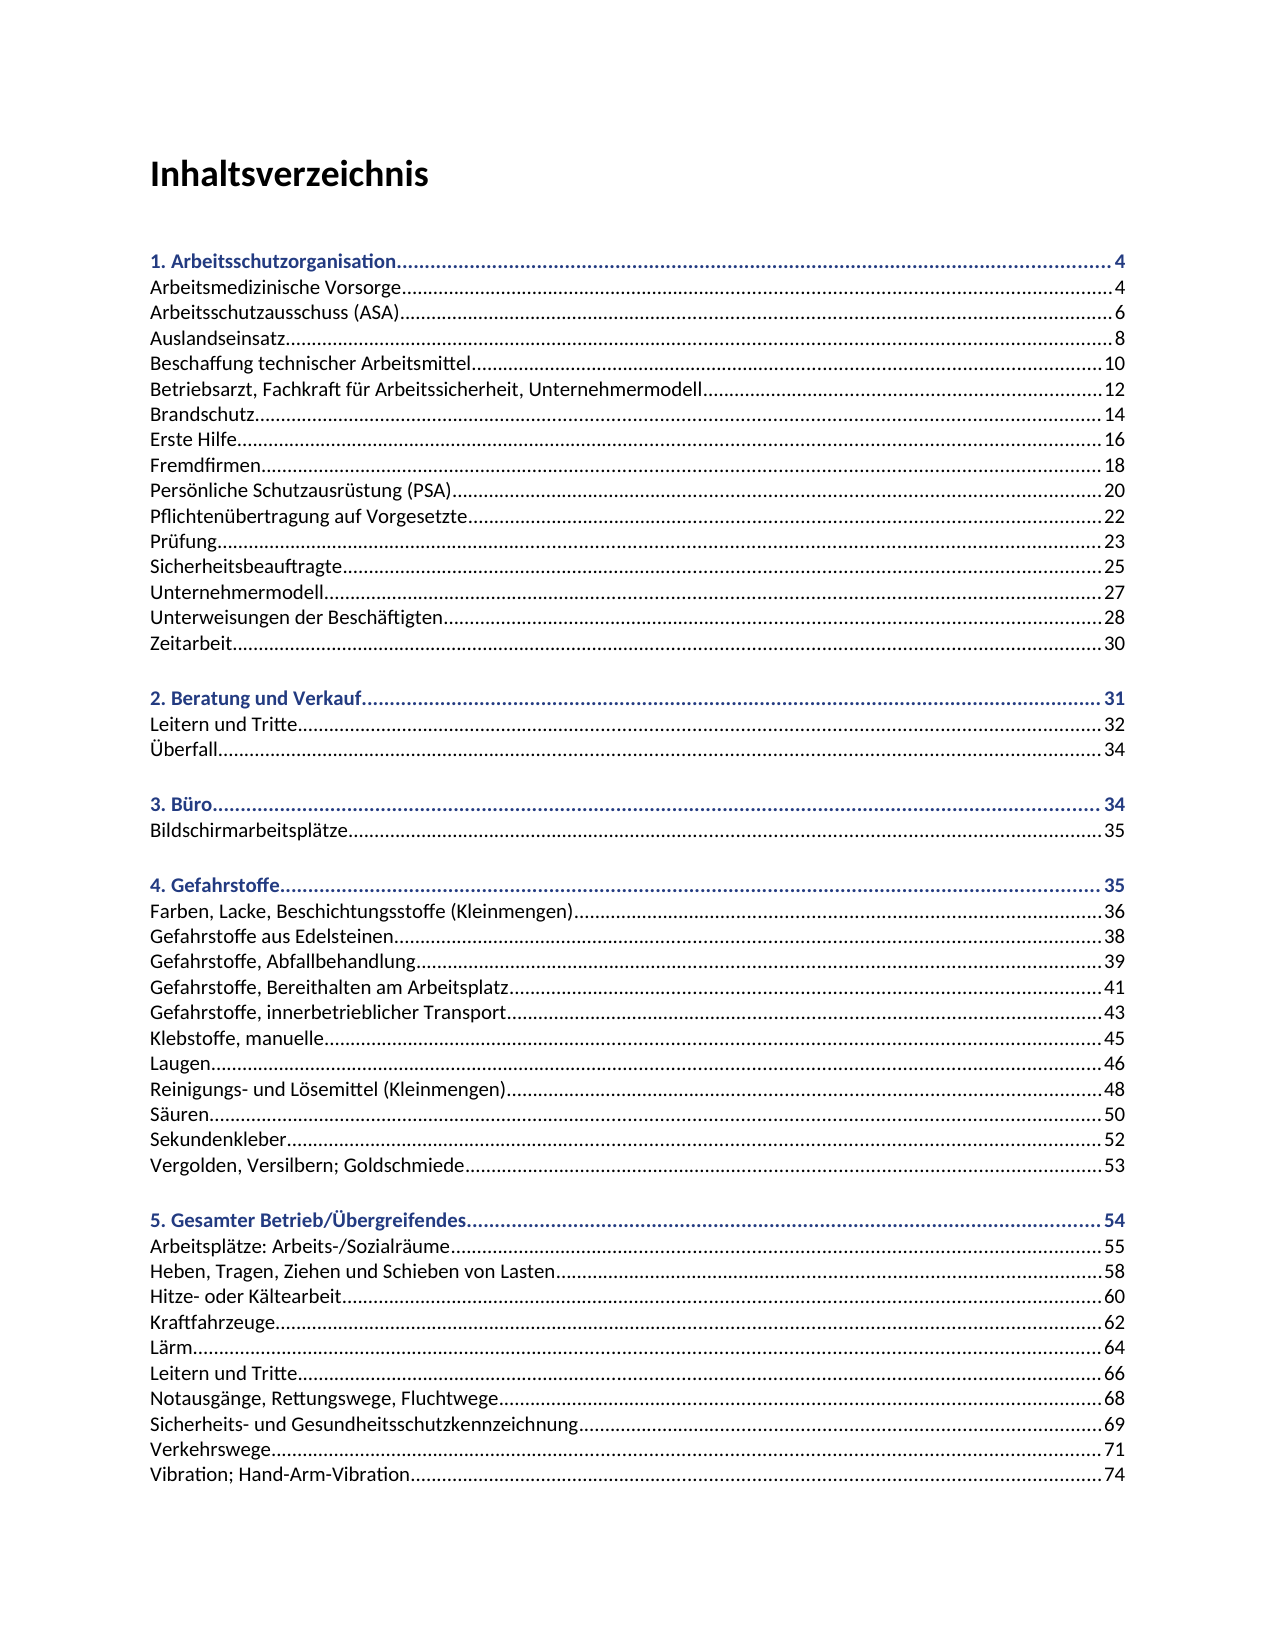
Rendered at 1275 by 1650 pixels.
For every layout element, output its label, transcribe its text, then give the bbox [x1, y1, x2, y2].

text Fremdfirmen 18 [150, 452, 1125, 477]
text Säuren 50 [150, 1101, 1125, 1127]
text Klebstoffe, manuelle 45 [150, 1025, 1125, 1050]
subtitle Inhaltsverzeichnis [150, 150, 1125, 196]
text Gefahrstoffe, Abfallbehandlung 39 [150, 949, 1125, 974]
text Bildschirmarbeitsplätze 35 [150, 817, 1125, 842]
text Vibration; Hand-Arm-Vibration 74 [150, 1462, 1125, 1487]
text Erste Hilfe 16 [150, 427, 1125, 452]
text Auslandseinsatz 8 [150, 325, 1125, 350]
text Hitze- oder Kältearbeit 60 [150, 1284, 1125, 1309]
text 1. Arbeitsschutzorganisation 4 [150, 249, 1125, 274]
text Sicherheitsbeauftragte 25 [150, 554, 1125, 579]
text Prüfung 23 [150, 528, 1125, 554]
text Zeitarbeit 30 [150, 630, 1125, 655]
text Persönliche Schutzausrüstung (PSA) 20 [150, 477, 1125, 503]
text Betriebsarzt, Fachkraft für Arbeitssicherheit, Unternehmermodell 12 [150, 376, 1125, 401]
text Notausgänge, Rettungswege, Fluchtwege 68 [150, 1385, 1125, 1411]
text Gefahrstoffe, innerbetrieblicher Transport 43 [150, 999, 1125, 1025]
text Lärm 64 [150, 1334, 1125, 1360]
text Heben, Tragen, Ziehen und Schieben von Lasten 58 [150, 1258, 1125, 1284]
text Reinigungs- und Lösemittel (Kleinmengen) 48 [150, 1076, 1125, 1101]
text Arbeitsschutzausschuss (ASA) 6 [150, 299, 1125, 325]
text 3. Büro 34 [150, 792, 1125, 817]
text Vergolden, Versilbern; Goldschmiede 53 [150, 1152, 1125, 1177]
text Unternehmermodell 27 [150, 579, 1125, 604]
text 2. Beratung und Verkauf 31 [150, 685, 1125, 711]
text Laugen 46 [150, 1050, 1125, 1076]
text Arbeitsmedizinische Vorsorge 4 [150, 274, 1125, 299]
text Überfall 34 [150, 736, 1125, 762]
text Farben, Lacke, Beschichtungsstoffe (Kleinmengen) 36 [150, 898, 1125, 923]
text Gefahrstoffe, Bereithalten am Arbeitsplatz 41 [150, 974, 1125, 999]
text Brandschutz 14 [150, 401, 1125, 427]
text Sekundenkleber 52 [150, 1127, 1125, 1152]
text Verkehrswege 71 [150, 1436, 1125, 1462]
text Leitern und Tritte 66 [150, 1360, 1125, 1385]
text Pflichtenübertragung auf Vorgesetzte 22 [150, 503, 1125, 528]
text Unterweisungen der Beschäftigten 28 [150, 604, 1125, 630]
text 5. Gesamter Betrieb/Übergreifendes 54 [150, 1207, 1125, 1233]
text Arbeitsplätze: Arbeits-/Sozialräume 55 [150, 1233, 1125, 1258]
text Leitern und Tritte 32 [150, 711, 1125, 736]
text Sicherheits- und Gesundheitsschutzkennzeichnung 69 [150, 1411, 1125, 1436]
text 4. Gefahrstoffe 35 [150, 872, 1125, 898]
text Beschaffung technischer Arbeitsmittel 10 [150, 350, 1125, 376]
text Gefahrstoffe aus Edelsteinen 38 [150, 923, 1125, 949]
text Kraftfahrzeuge 62 [150, 1309, 1125, 1334]
